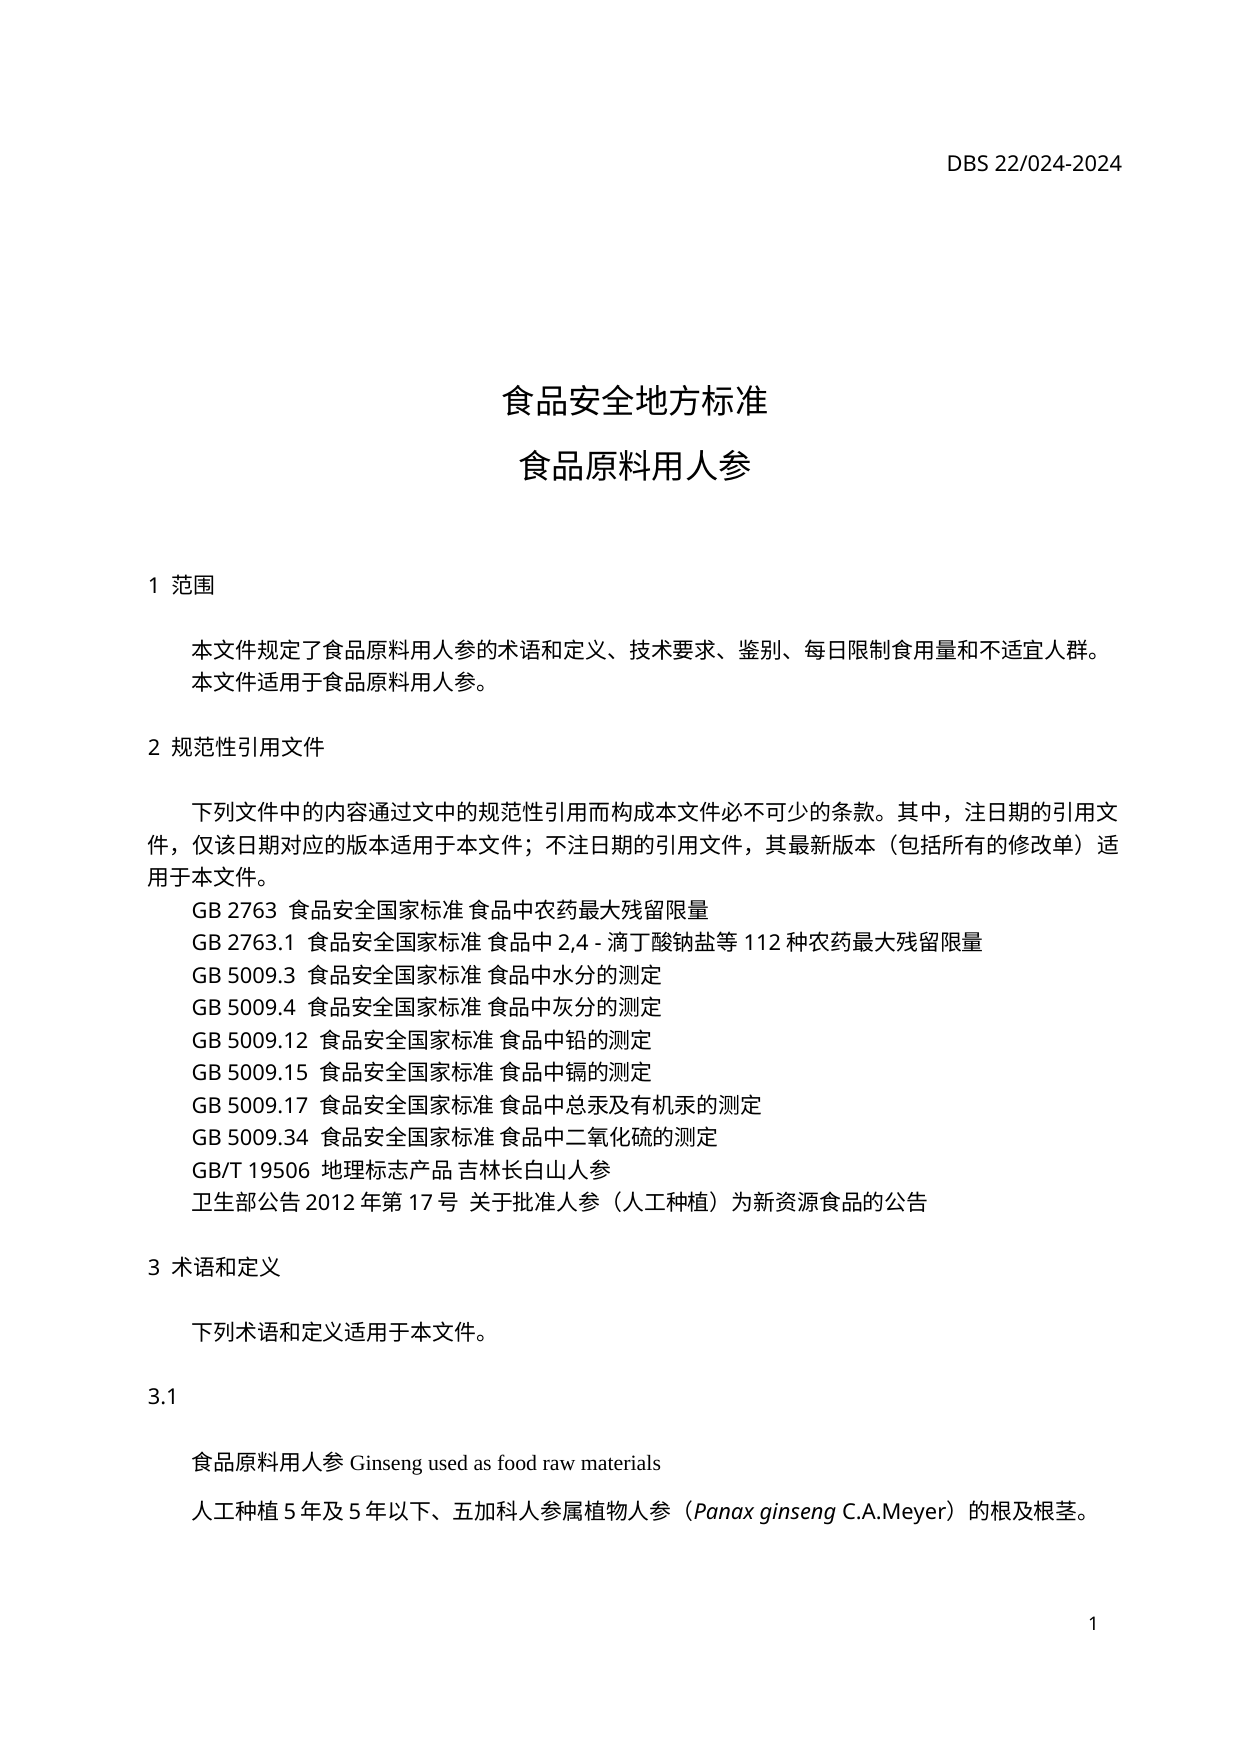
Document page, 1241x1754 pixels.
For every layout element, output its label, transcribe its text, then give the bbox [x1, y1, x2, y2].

list 3 术语和定义 [148, 1250, 1122, 1282]
text GB 5009.15 食品安全国家标准 食品中镉的测定 [148, 1055, 1122, 1087]
text 人工种植5年及5年以下、五加科人参属植物人参（Panax ginseng C.A.Meyer）的根及根茎。 [148, 1493, 1122, 1526]
text GB 5009.34 食品安全国家标准 食品中二氧化硫的测定 [148, 1120, 1122, 1152]
text GB 5009.17 食品安全国家标准 食品中总汞及有机汞的测定 [148, 1087, 1122, 1120]
text 食品原料用人参 Ginseng used as food raw materials [148, 1445, 1122, 1477]
text GB 5009.12 食品安全国家标准 食品中铅的测定 [148, 1022, 1122, 1055]
text GB 5009.4 食品安全国家标准 食品中灰分的测定 [148, 990, 1122, 1022]
text GB/T 19506 地理标志产品 吉林长白山人参 [148, 1152, 1122, 1185]
text 本文件规定了食品原料用人参的术语和定义、技术要求、鉴别、每日限制食用量和不适宜人群。 [148, 632, 1122, 665]
text 卫生部公告2012年第17号 关于批准人参（人工种植）为新资源食品的公告 [148, 1185, 1122, 1217]
text 本文件适用于食品原料用人参。 [148, 665, 1122, 697]
text GB 2763.1 食品安全国家标准 食品中 2,4 - 滴丁酸钠盐等 112 种农药最大残留限量 [148, 925, 1122, 957]
list 1 范围 [148, 567, 1122, 600]
list 3.1 [148, 1380, 1122, 1412]
list 2 规范性引用文件 [148, 730, 1122, 762]
text GB 2763 食品安全国家标准 食品中农药最大残留限量 [148, 892, 1122, 925]
text GB 5009.3 食品安全国家标准 食品中水分的测定 [148, 957, 1122, 990]
